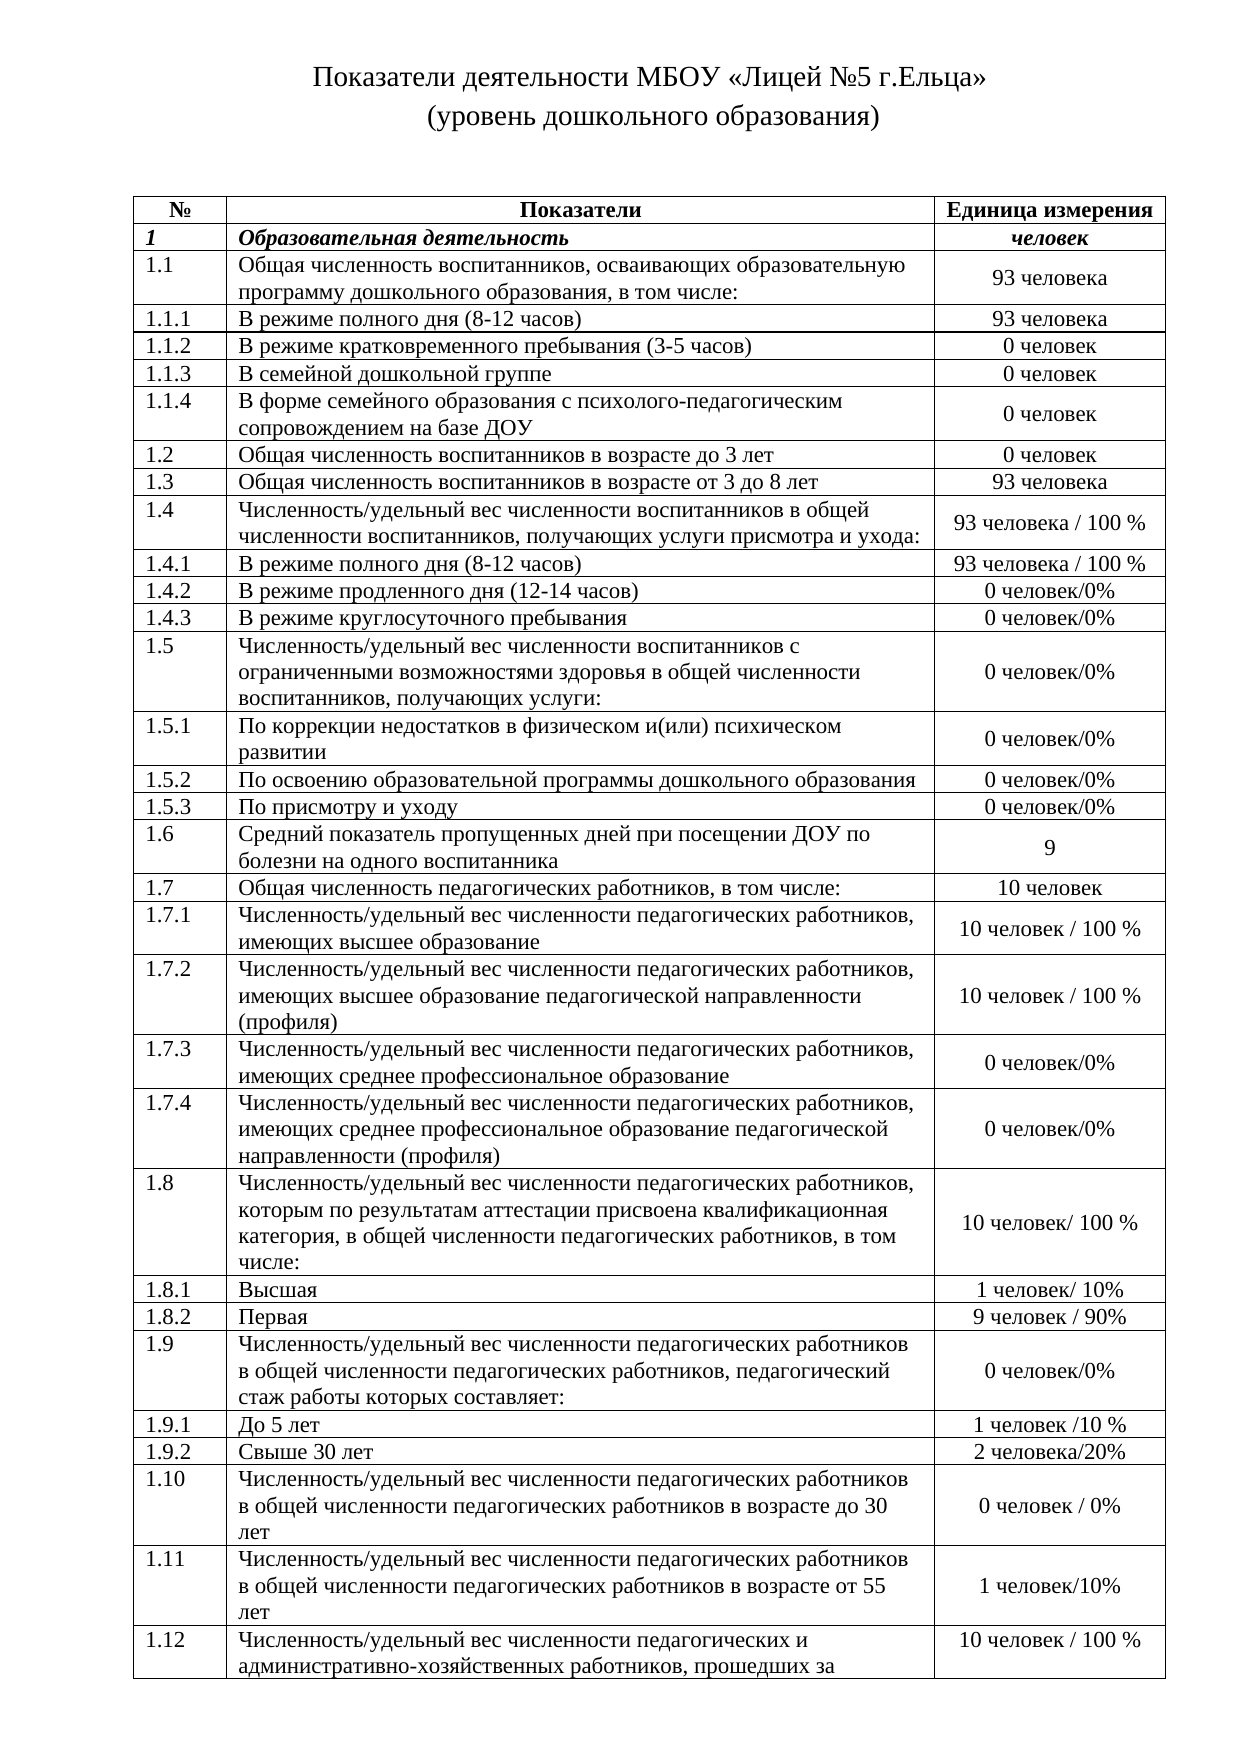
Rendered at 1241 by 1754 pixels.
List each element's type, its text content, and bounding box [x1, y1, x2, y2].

table_cell Численность/удельный вес численности педагогических работников, имеющих высшее образование педагогической направленности (профиля) [227, 955, 934, 1034]
table_cell Первая [227, 1303, 934, 1329]
table_cell В режиме полного дня (8-12 часов) [227, 305, 934, 331]
table_cell 0 человек [935, 333, 1165, 359]
table_cell 1.8.1 [134, 1276, 226, 1302]
text (уровень дошкольного образования) [118, 98, 1181, 131]
table_cell 10 человек [935, 874, 1165, 901]
table_cell Образовательная деятельность [227, 224, 934, 250]
table_cell 1.7.2 [134, 955, 226, 1034]
table_cell По коррекции недостатков в физическом и(или) психическом развитии [227, 712, 934, 764]
table_cell 1.8 [134, 1169, 226, 1275]
table_cell 1.2 [134, 441, 226, 467]
table_cell человек [935, 224, 1165, 250]
table_cell 0 человек/0% [935, 577, 1165, 603]
table_cell 1 человек/ 10% [935, 1276, 1165, 1302]
table_cell Численность/удельный вес численности педагогических работников, имеющих высшее образование [227, 902, 934, 954]
table_cell 1.1 [134, 251, 226, 304]
table_cell В режиме круглосуточного пребывания [227, 604, 934, 631]
table_cell Численность/удельный вес численности воспитанников в общей численности воспитанников, получающих услуги присмотра и ухода: [227, 496, 934, 548]
table_cell Свыше 30 лет [227, 1438, 934, 1464]
table_cell По освоению образовательной программы дошкольного образования [227, 766, 934, 792]
table_cell 0 человек/0% [935, 1035, 1165, 1088]
table_cell 0 человек/0% [935, 793, 1165, 819]
table_cell 9 [935, 820, 1165, 873]
table_cell 93 человека / 100 % [935, 496, 1165, 548]
table_cell 0 человек/0% [935, 1331, 1165, 1409]
table_cell Численность/удельный вес численности воспитанников с ограниченными возможностями здоровья в общей численности воспитанников, получающих услуги: [227, 632, 934, 711]
table_cell В форме семейного образования с психолого-педагогическим сопровождением на базе ДОУ [227, 387, 934, 440]
table_cell 0 человек/0% [935, 712, 1165, 764]
table_cell 1.5 [134, 632, 226, 711]
table_cell Общая численность воспитанников в возрасте от 3 до 8 лет [227, 469, 934, 495]
table_cell В семейной дошкольной группе [227, 360, 934, 386]
table_cell 10 человек / 100 % [935, 1626, 1165, 1678]
table_cell 0 человек/0% [935, 1089, 1165, 1168]
table_cell 0 человек [935, 360, 1165, 386]
table_cell 1.4.1 [134, 550, 226, 576]
table_cell Численность/удельный вес численности педагогических работников, имеющих среднее профессиональное образование педагогической направленности (профиля) [227, 1089, 934, 1168]
table_cell Численность/удельный вес численности педагогических работников в общей численности педагогических работников в возрасте от 55 лет [227, 1546, 934, 1624]
table_cell 0 человек/0% [935, 604, 1165, 631]
text Показатели деятельности МБОУ «Лицей №5 г.Ельца» [118, 59, 1181, 93]
table_cell 1.5.2 [134, 766, 226, 792]
table_cell 1 человек /10 % [935, 1411, 1165, 1437]
table_cell 1.1.4 [134, 387, 226, 440]
table_cell Средний показатель пропущенных дней при посещении ДОУ по болезни на одного воспитанника [227, 820, 934, 873]
table_cell 1.8.2 [134, 1303, 226, 1329]
table_cell 0 человек/0% [935, 766, 1165, 792]
table_cell 10 человек / 100 % [935, 955, 1165, 1034]
table_cell 1.7 [134, 874, 226, 901]
table_cell 1.5.3 [134, 793, 226, 819]
table_cell Численность/удельный вес численности педагогических работников, имеющих среднее профессиональное образование [227, 1035, 934, 1088]
table_cell Численность/удельный вес численности педагогических работников, которым по результатам аттестации присвоена квалификационная категория, в общей численности педагогических работников, в том числе: [227, 1169, 934, 1275]
table_cell Численность/удельный вес численности педагогических работников в общей численности педагогических работников в возрасте до 30 лет [227, 1465, 934, 1544]
table_cell 0 человек [935, 387, 1165, 440]
table_cell 1 человек/10% [935, 1546, 1165, 1624]
table_cell 1.7.4 [134, 1089, 226, 1168]
table_cell 1 [134, 224, 226, 250]
table_cell 1.7.3 [134, 1035, 226, 1088]
table_cell В режиме продленного дня (12-14 часов) [227, 577, 934, 603]
table_header Единица измерения [935, 197, 1165, 223]
table_cell 0 человек/0% [935, 632, 1165, 711]
table_cell 0 человек [935, 441, 1165, 467]
table_cell 1.4 [134, 496, 226, 548]
table_cell 93 человека [935, 469, 1165, 495]
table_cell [227, 1626, 934, 1678]
table_cell 1.4.3 [134, 604, 226, 631]
table_cell Общая численность воспитанников, осваивающих образовательную программу дошкольного образования, в том числе: [227, 251, 934, 304]
table_cell 1.3 [134, 469, 226, 495]
table_cell 1.7.1 [134, 902, 226, 954]
table_cell 1.1.3 [134, 360, 226, 386]
table_cell Общая численность педагогических работников, в том числе: [227, 874, 934, 901]
table_cell Высшая [227, 1276, 934, 1302]
table_cell 9 человек / 90% [935, 1303, 1165, 1329]
table_cell 0 человек / 0% [935, 1465, 1165, 1544]
table_cell 1.10 [134, 1465, 226, 1544]
table_cell До 5 лет [227, 1411, 934, 1437]
table_cell 1.6 [134, 820, 226, 873]
table_cell 1.1.1 [134, 305, 226, 331]
table_cell 1.9.2 [134, 1438, 226, 1464]
table_cell 1.4.2 [134, 577, 226, 603]
table_cell 1.9.1 [134, 1411, 226, 1437]
table_cell 1.1.2 [134, 333, 226, 359]
table_cell 93 человека [935, 305, 1165, 331]
table_cell Численность/удельный вес численности педагогических работников в общей численности педагогических работников, педагогический стаж работы которых составляет: [227, 1331, 934, 1409]
table_cell 93 человека / 100 % [935, 550, 1165, 576]
table_cell 1.9 [134, 1331, 226, 1409]
table_cell 1.11 [134, 1546, 226, 1624]
table_cell Общая численность воспитанников в возрасте до 3 лет [227, 441, 934, 467]
table_header № [134, 197, 226, 223]
table_cell 10 человек / 100 % [935, 902, 1165, 954]
table_cell 10 человек/ 100 % [935, 1169, 1165, 1275]
table_cell В режиме кратковременного пребывания (3-5 часов) [227, 333, 934, 359]
table_cell 1.12 [134, 1626, 226, 1678]
table_cell 2 человека/20% [935, 1438, 1165, 1464]
table_cell По присмотру и уходу [227, 793, 934, 819]
table_cell В режиме полного дня (8-12 часов) [227, 550, 934, 576]
table_cell 1.5.1 [134, 712, 226, 764]
table_header Показатели [227, 197, 934, 223]
table_cell 93 человека [935, 251, 1165, 304]
